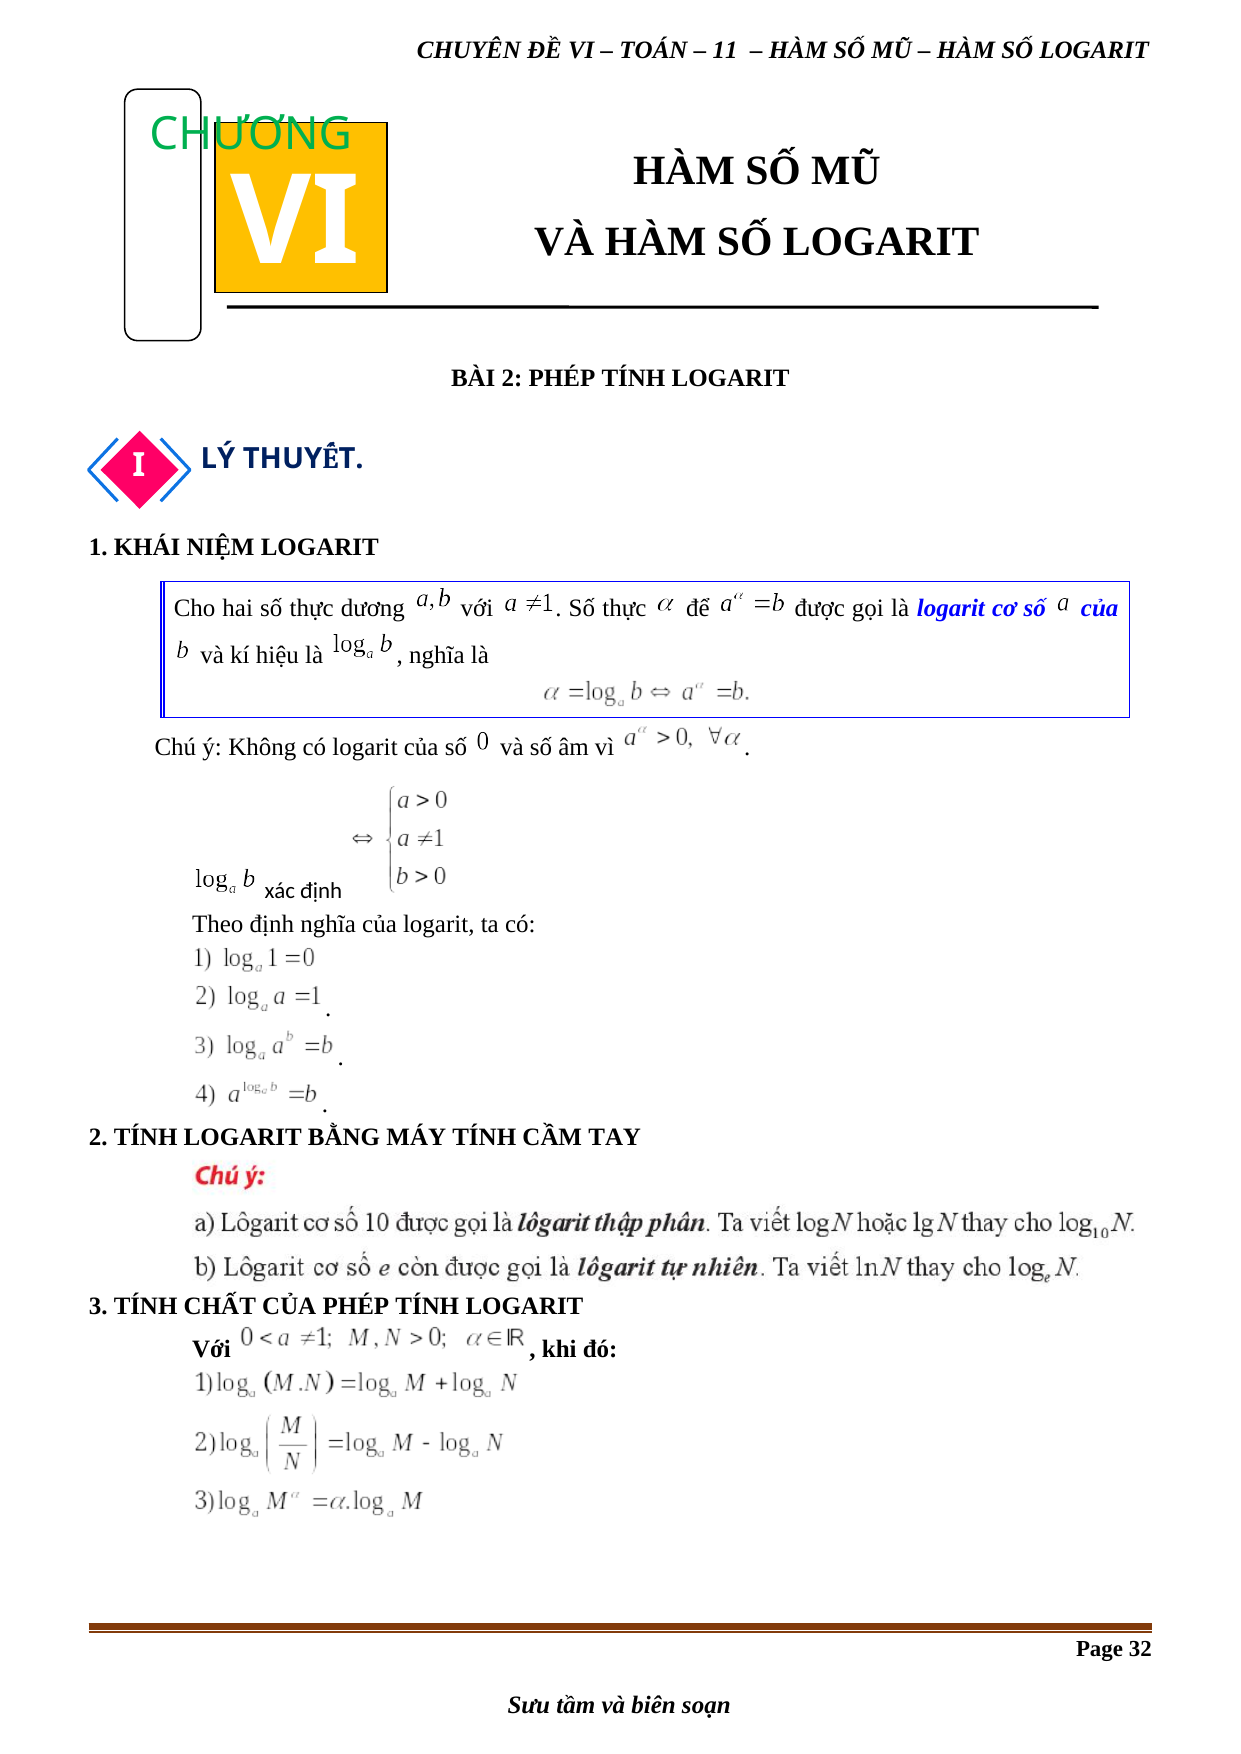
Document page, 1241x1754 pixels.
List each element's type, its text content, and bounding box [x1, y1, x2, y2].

picture [191, 1155, 1140, 1287]
table_header Cho hai số thực dương với . Số thực để được gọi là logarit cơ số của và kí hiệu là , nghĩa là [165, 582, 1129, 717]
text 1. KHÁI NIỆM LOGARIT [88, 532, 1152, 560]
list Theo định nghĩa của logarit, ta có: [192, 909, 1152, 938]
text 3. TÍNH CHẤT CỦA PHÉP TÍNH LOGARIT [88, 1291, 1152, 1320]
list . [192, 1075, 1152, 1118]
list . [192, 942, 1152, 1022]
text Với , khi đó: [192, 1324, 1152, 1362]
text Chú ý: Không có logarit của số và số âm vì . [154, 718, 1152, 761]
text 2. TÍNH LOGARIT BẰNG MÁY TÍNH CẦM TAY [88, 1122, 1152, 1151]
list xác định [192, 782, 1152, 905]
title BÀI 2: PHÉP TÍNH LOGARIT [88, 363, 1152, 392]
list . [192, 1027, 1152, 1071]
